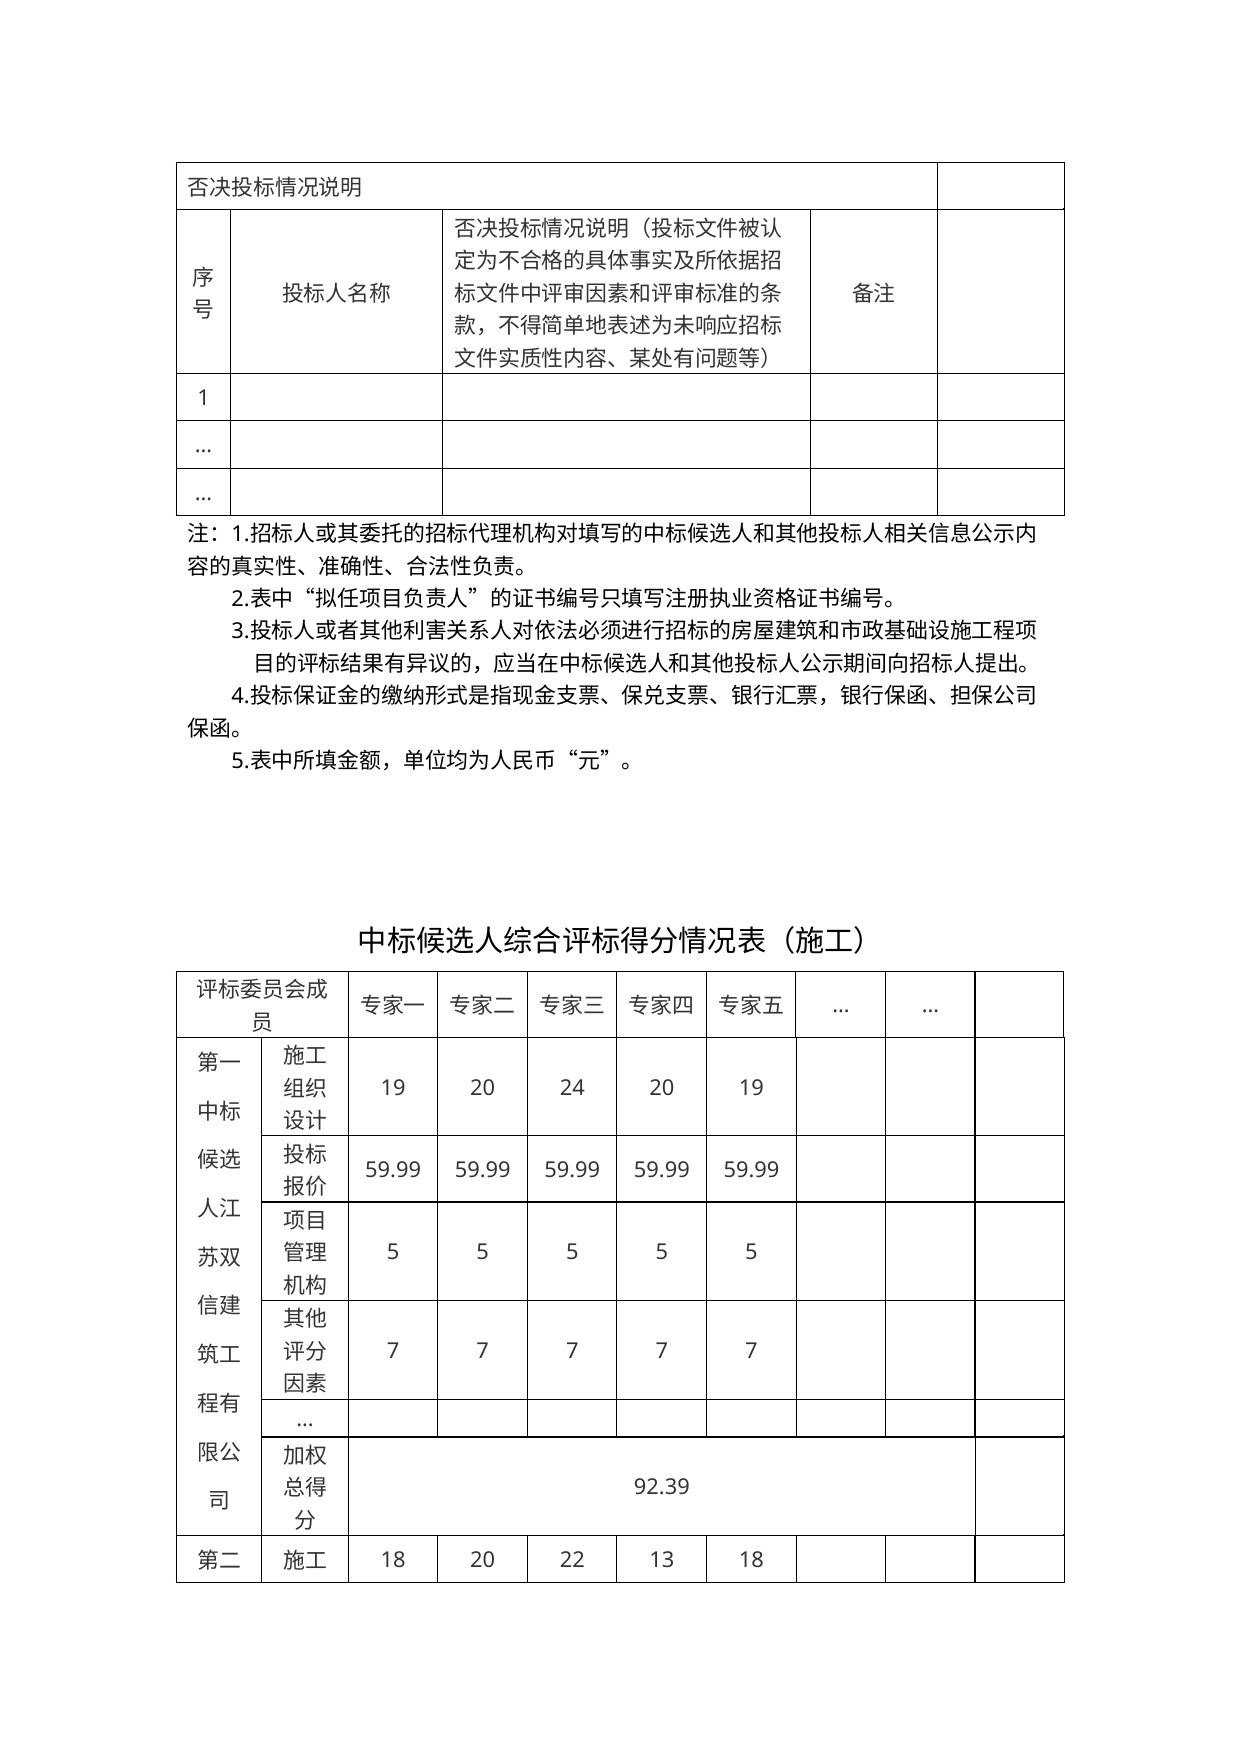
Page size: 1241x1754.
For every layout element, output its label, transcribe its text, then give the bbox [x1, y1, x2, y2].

table_header … [796, 972, 885, 1037]
table_header 专家四 [617, 972, 706, 1037]
table_cell [938, 421, 1064, 467]
table_cell [811, 421, 937, 467]
table_cell [976, 1038, 1064, 1135]
table_cell [976, 1400, 1064, 1436]
table_cell 24 [528, 1038, 616, 1135]
table_cell [528, 1400, 616, 1436]
table_cell 加权总得分 [262, 1438, 348, 1535]
table_cell 20 [438, 1038, 527, 1135]
table_cell 59.99 [617, 1136, 706, 1201]
table_cell 7 [438, 1301, 527, 1398]
table_cell [443, 421, 810, 467]
table_cell [811, 374, 937, 420]
table_cell … [262, 1400, 348, 1436]
table_cell 投标报价 [262, 1136, 348, 1201]
text 3.投标人或者其他利害关系人对依法必须进行招标的房屋建筑和市政基础设施工程项目的评标结果有异议的，应当在中标候选人和其他投标人公示期间向招标人提出。 [231, 613, 1053, 678]
table_cell 18 [349, 1536, 437, 1582]
table_cell [797, 1400, 885, 1436]
table_cell 第一中标 候选人江苏双信建筑工程有限公司 [177, 1038, 261, 1535]
table_cell [938, 163, 1064, 209]
table_cell 59.99 [349, 1136, 437, 1201]
table_cell 其他评分因素 [262, 1301, 348, 1398]
table_header 专家五 [707, 972, 795, 1037]
table_cell [349, 1400, 437, 1436]
table_header … [886, 972, 974, 1037]
table_cell [886, 1203, 974, 1300]
table_cell [976, 1438, 1064, 1535]
table_cell 20 [617, 1038, 706, 1135]
table_cell [438, 1400, 527, 1436]
table_cell 5 [528, 1203, 616, 1300]
table_cell 5 [349, 1203, 437, 1300]
table_cell [886, 1400, 974, 1436]
table_cell 5 [617, 1203, 706, 1300]
table_cell 22 [528, 1536, 616, 1582]
text 中标候选人综合评标得分情况表（施工） [187, 906, 1053, 971]
table_cell [976, 1203, 1064, 1300]
table_cell [443, 374, 810, 420]
table_cell [797, 1136, 885, 1201]
table_cell 19 [707, 1038, 796, 1135]
table_cell 5 [438, 1203, 527, 1300]
table_cell [886, 1136, 974, 1201]
table_header [976, 972, 1063, 1037]
table_cell … [177, 469, 230, 515]
table_cell [938, 469, 1064, 515]
table_cell [886, 1301, 974, 1398]
table_header 专家一 [349, 972, 437, 1037]
text 2.表中“拟任项目负责人”的证书编号只填写注册执业资格证书编号。 [187, 581, 1053, 613]
table_cell 备注 [811, 210, 937, 373]
table_cell 7 [617, 1301, 706, 1398]
table_cell [886, 1536, 974, 1582]
text 注：1.招标人或其委托的招标代理机构对填写的中标候选人和其他投标人相关信息公示内容的真实性、准确性、合法性负责。 [187, 516, 1053, 581]
text 4.投标保证金的缴纳形式是指现金支票、保兑支票、银行汇票，银行保函、担保公司保函。 [187, 678, 1053, 743]
table_cell [797, 1536, 885, 1582]
table_cell [976, 1301, 1064, 1398]
table_cell 否决投标情况说明（投标文件被认定为不合格的具体事实及所依据招标文件中评审因素和评审标准的条款，不得简单地表述为未响应招标文件实质性内容、某处有问题等） [443, 210, 810, 373]
table_cell 7 [528, 1301, 616, 1398]
table_cell 59.99 [438, 1136, 527, 1201]
text 5.表中所填金额，单位均为人民币“元”。 [187, 743, 1053, 776]
table_cell [811, 469, 937, 515]
table_header 专家二 [438, 972, 527, 1037]
table_cell 7 [349, 1301, 437, 1398]
table_cell … [177, 421, 230, 467]
table_cell 20 [438, 1536, 527, 1582]
table_cell [976, 1536, 1064, 1582]
table_cell 59.99 [528, 1136, 616, 1201]
table_cell [976, 1136, 1064, 1201]
table_cell 13 [617, 1536, 706, 1582]
table_header 专家三 [528, 972, 616, 1037]
table_cell [707, 1400, 796, 1436]
table_cell [231, 421, 442, 467]
table_cell 59.99 [707, 1136, 796, 1201]
table_cell 序号 [177, 210, 230, 373]
table_cell [886, 1038, 974, 1135]
table_cell [443, 469, 810, 515]
table_cell 项目管理机构 [262, 1203, 348, 1300]
table_cell 施工组织设计 [262, 1536, 348, 1582]
table_cell 1 [177, 374, 230, 420]
table_cell [231, 374, 442, 420]
table_cell [797, 1203, 885, 1300]
table_cell 施工组织设计 [262, 1038, 348, 1135]
table_cell [938, 210, 1064, 373]
table_cell [231, 469, 442, 515]
table_cell 5 [707, 1203, 796, 1300]
table_cell [617, 1400, 706, 1436]
table_cell 92.39 [349, 1438, 975, 1535]
table_cell 7 [707, 1301, 796, 1398]
table_cell 18 [707, 1536, 796, 1582]
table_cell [177, 1536, 261, 1582]
table_cell 否决投标情况说明 [177, 163, 937, 209]
table_cell [797, 1301, 885, 1398]
table_cell [938, 374, 1064, 420]
table_cell [797, 1038, 885, 1135]
table_cell 19 [349, 1038, 437, 1135]
table_header 评标委员会成员 [177, 972, 348, 1037]
table_cell 投标人名称 [231, 210, 442, 373]
